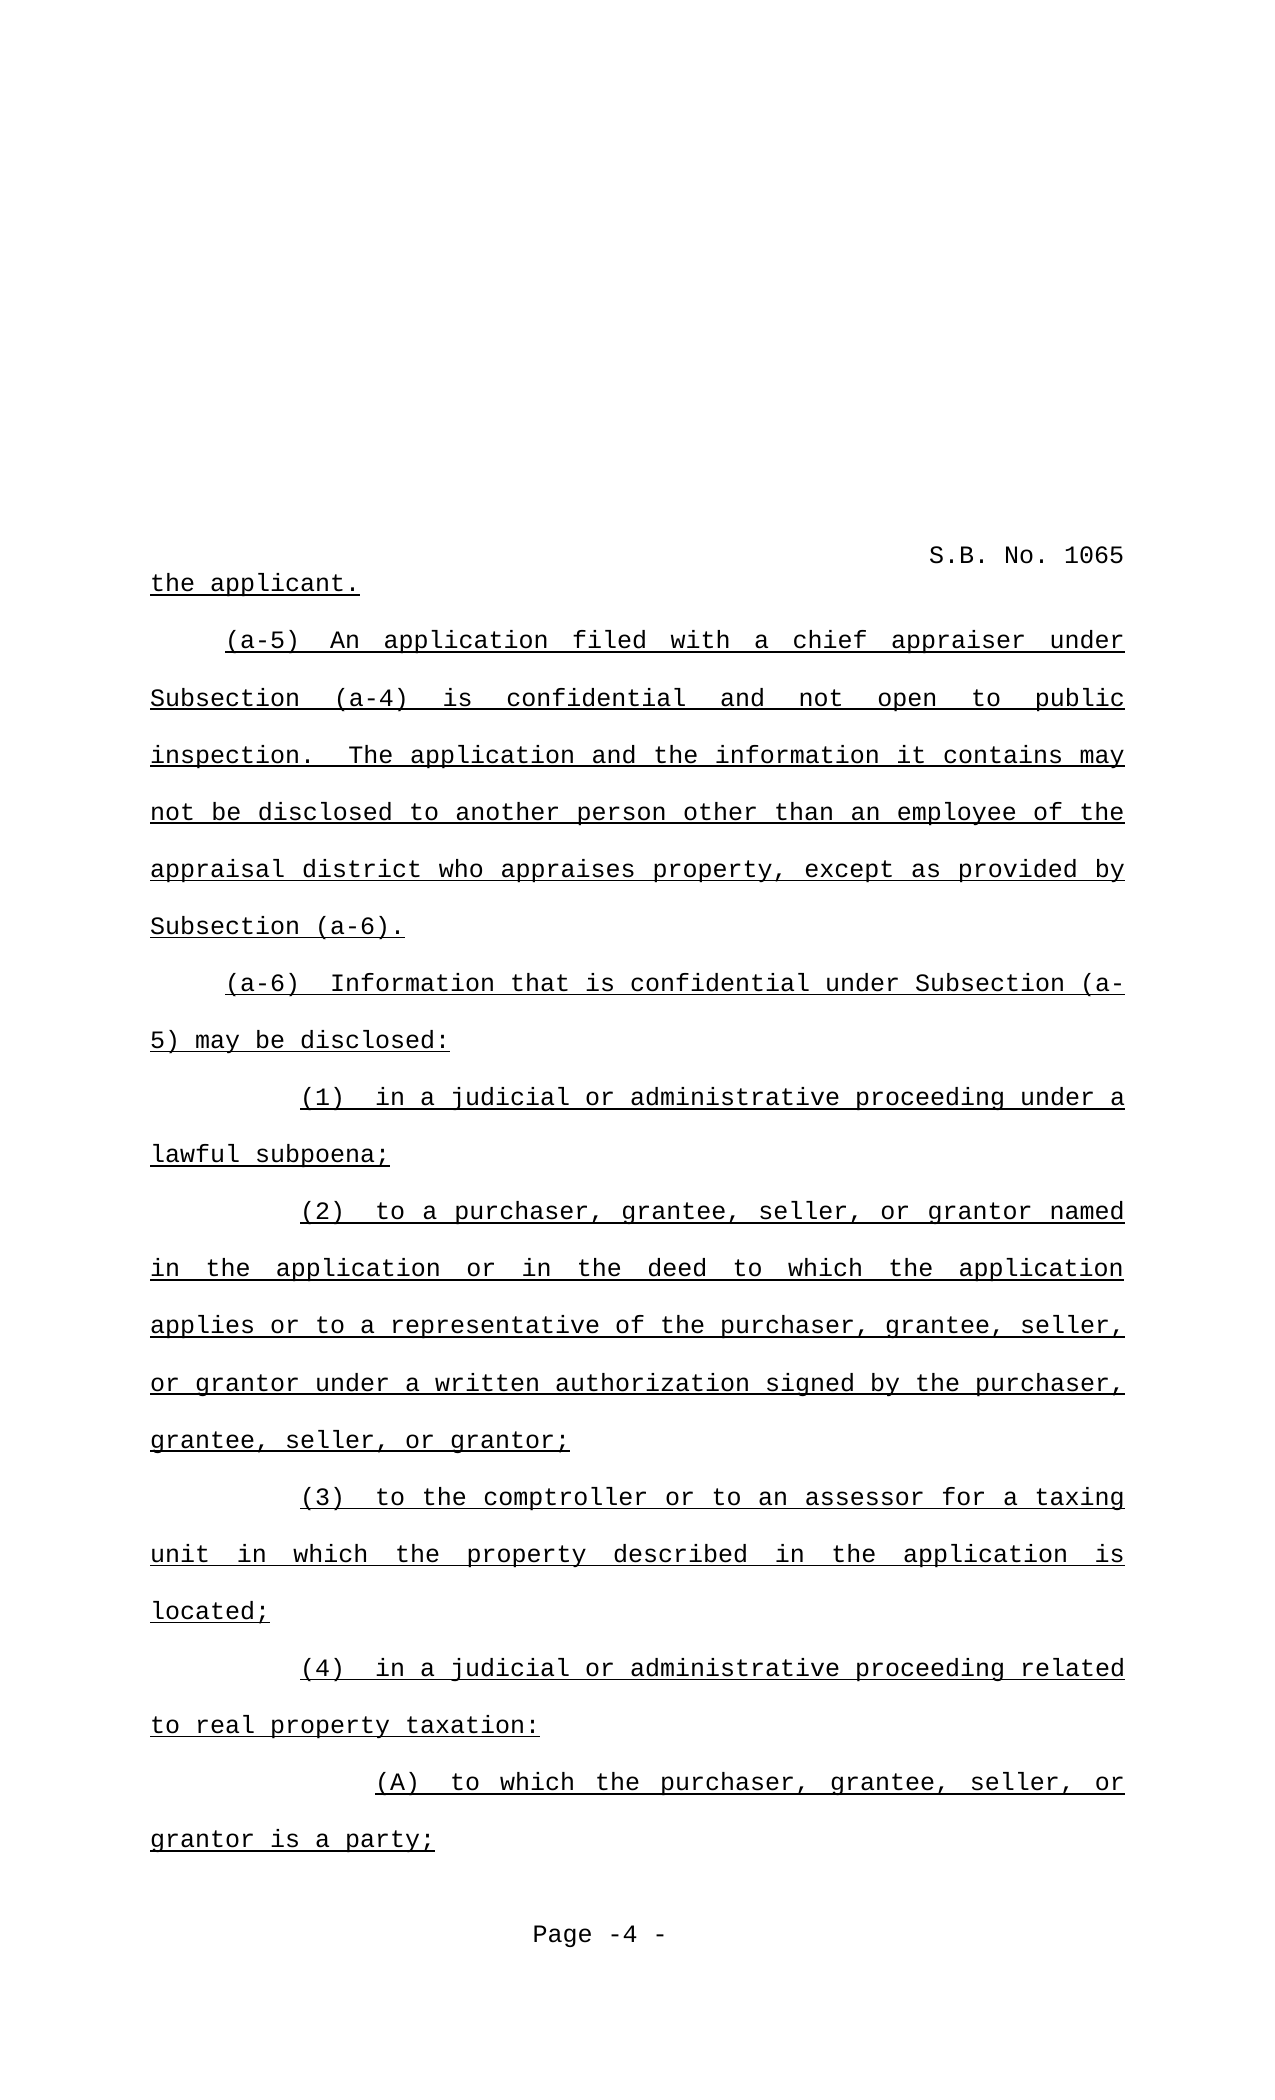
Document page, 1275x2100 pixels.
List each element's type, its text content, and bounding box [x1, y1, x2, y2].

text (2) to a purchaser, grantee, seller, or grantor named in the application or in the deed to which the application applies or to a representative of the purchaser, grantee, seller, or grantor under a written authorization signed by the purchaser, grantee, seller, or grantor; [150, 1199, 1125, 1336]
text (a-5) An application filed with a chief appraiser under Subsection (a-4) is confidential and not open to public inspection. The application and the information it contains may not be disclosed to another person other than an employee of the appraisal district who appraises property, except as provided by Subsection (a-6). [150, 710, 1125, 765]
text (4) in a judicial or administrative proceeding related to real property taxation: [150, 1655, 1125, 1741]
text (2) to a purchaser, grantee, seller, or grantor named in the application or in the deed to which the application applies or to a representative of the purchaser, grantee, seller, or grantor under a written authorization signed by the purchaser, grantee, seller, or grantor; [150, 1338, 1125, 1393]
text (3) to the comptroller or to an assessor for a taxing unit in which the property described in the application is located; [150, 1484, 1125, 1565]
text (a-5) An application filed with a chief appraiser under Subsection (a-4) is confidential and not open to public inspection. The application and the information it contains may not be disclosed to another person other than an employee of the appraisal district who appraises property, except as provided by Subsection (a-6). [150, 767, 1125, 822]
text (3) to the comptroller or to an assessor for a taxing unit in which the property described in the application is located; [150, 1566, 1125, 1627]
text (2) to a purchaser, grantee, seller, or grantor named in the application or in the deed to which the application applies or to a representative of the purchaser, grantee, seller, or grantor under a written authorization signed by the purchaser, grantee, seller, or grantor; [150, 1395, 1125, 1456]
text (a-5) An application filed with a chief appraiser under Subsection (a-4) is confidential and not open to public inspection. The application and the information it contains may not be disclosed to another person other than an employee of the appraisal district who appraises property, except as provided by Subsection (a-6). [150, 881, 1125, 942]
text (a-5) An application filed with a chief appraiser under Subsection (a-4) is confidential and not open to public inspection. The application and the information it contains may not be disclosed to another person other than an employee of the appraisal district who appraises property, except as provided by Subsection (a-6). [150, 628, 1125, 708]
text (1) in a judicial or administrative proceeding under a lawful subpoena; [150, 1084, 1125, 1170]
text (a-6) Information that is confidential under Subsection (a-5) may be disclosed: [150, 970, 1125, 1056]
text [150, 571, 1125, 599]
text (a-5) An application filed with a chief appraiser under Subsection (a-4) is confidential and not open to public inspection. The application and the information it contains may not be disclosed to another person other than an employee of the appraisal district who appraises property, except as provided by Subsection (a-6). [150, 824, 1125, 880]
text (A) to which the purchaser, grantee, seller, or grantor is a party; [150, 1769, 1125, 1855]
